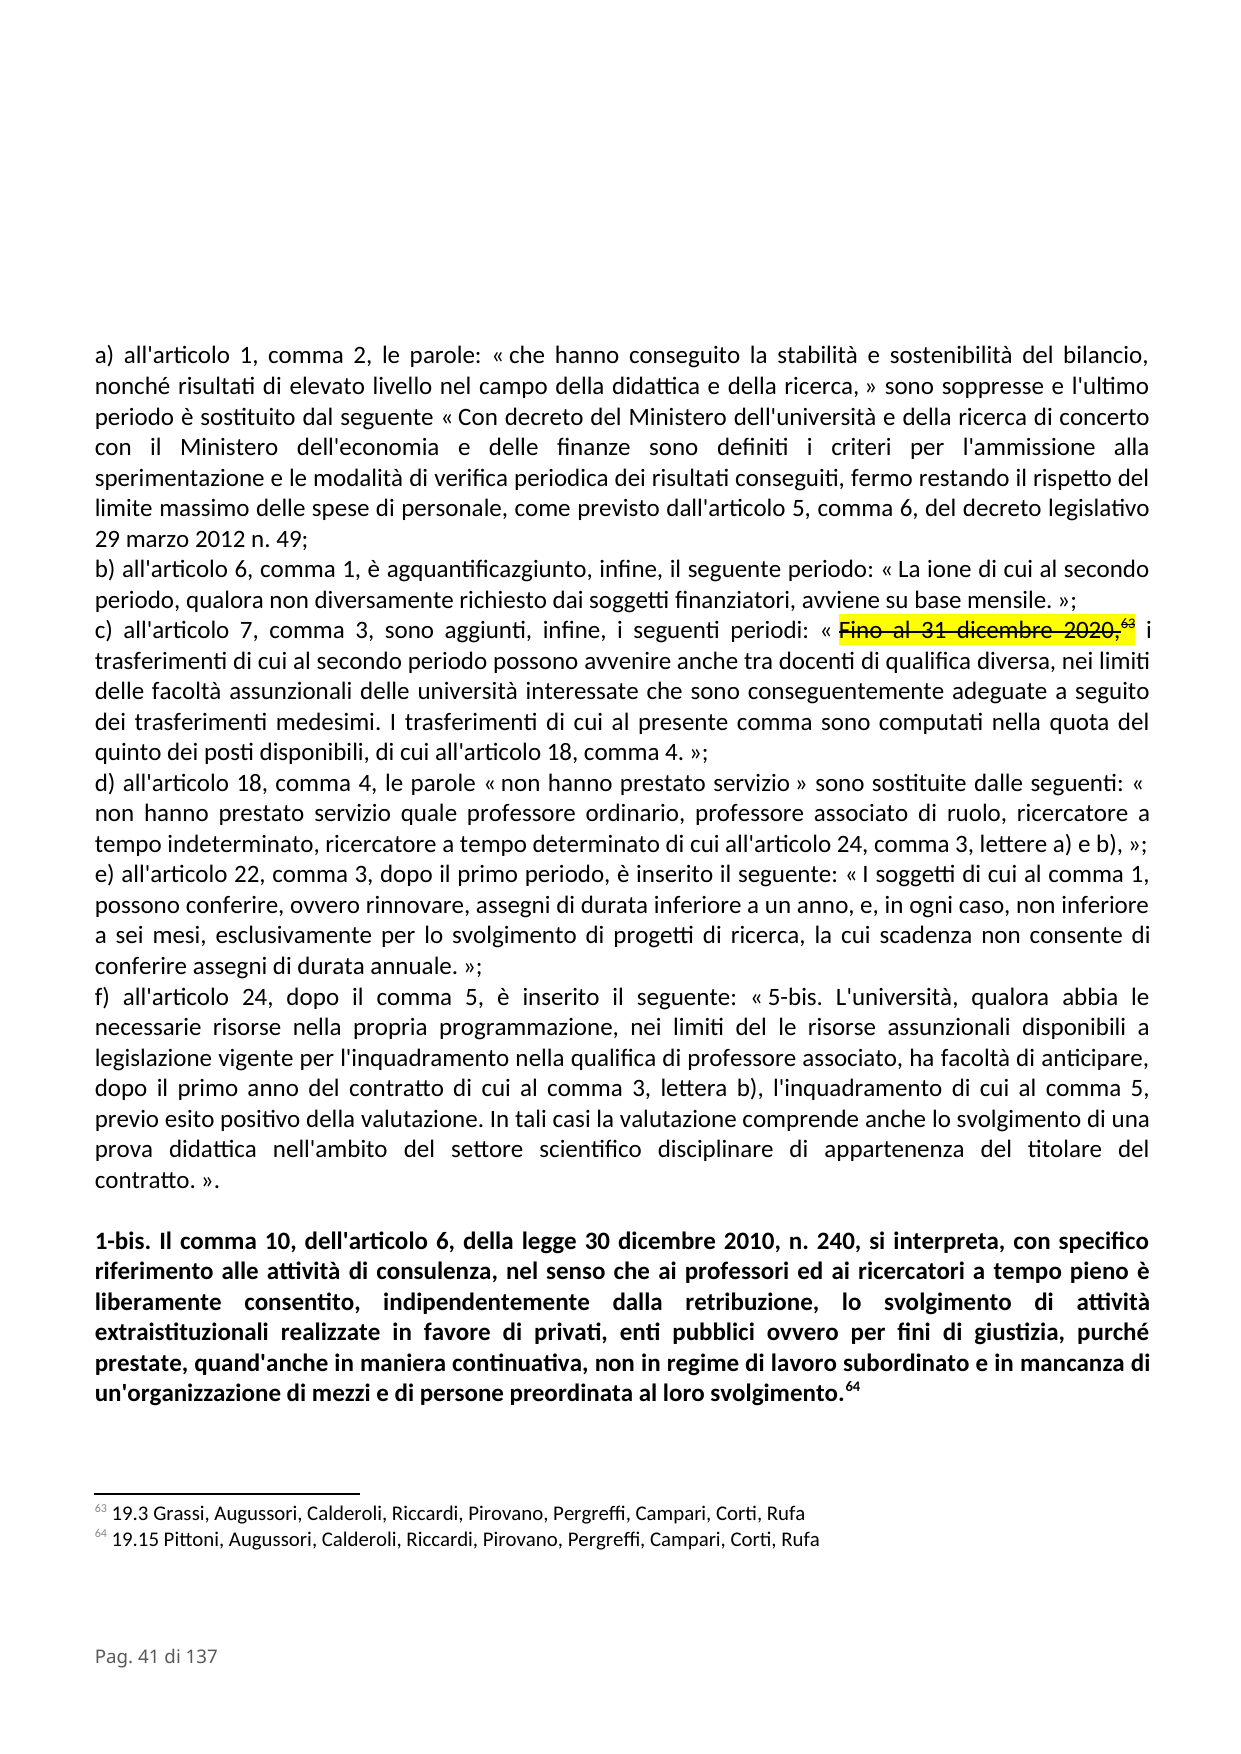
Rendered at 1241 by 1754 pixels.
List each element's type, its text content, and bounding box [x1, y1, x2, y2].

text e) all'articolo 22, comma 3, dopo il primo periodo, è inserito il seguente: « I soggetti di cui al comma 1, possono conferire, ovvero rinnovare, assegni di durata inferiore a un anno, e, in ogni caso, non inferiore a sei mesi, esclusivamente per lo svolgimento di progetti di ricerca, la cui scadenza non consente di conferire assegni di durata annuale. »; [94, 858, 1152, 981]
text f) all'articolo 24, dopo il comma 5, è inserito il seguente: « 5-bis. L'università, qualora abbia le necessarie risorse nella propria programmazione, nei limiti del le risorse assunzionali disponibili a legislazione vigente per l'inquadramento nella qualifica di professore associato, ha facoltà di anticipare, dopo il primo anno del contratto di cui al comma 3, lettera b), l'inquadramento di cui al comma 5, previo esito positivo della valutazione. In tali casi la valutazione comprende anche lo svolgimento di una prova didattica nell'ambito del settore scientifico disciplinare di appartenenza del titolare del contratto. ». [94, 981, 1152, 1194]
text 1-bis. Il comma 10, dell'articolo 6, della legge 30 dicembre 2010, n. 240, si interpreta, con specifico riferimento alle attività di consulenza, nel senso che ai professori ed ai ricercatori a tempo pieno è liberamente consentito, indipendentemente dalla retribuzione, lo svolgimento di attività extraistituzionali realizzate in favore di privati, enti pubblici ovvero per fini di giustizia, purché prestate, quand'anche in maniera continuativa, non in regime di lavoro subordinato e in mancanza di un'organizzazione di mezzi e di persone preordinata al loro svolgimento. [94, 1225, 1152, 1408]
text b) all'articolo 6, comma 1, è agquantificazgiunto, infine, il seguente periodo: « La ione di cui al secondo periodo, qualora non diversamente richiesto dai soggetti finanziatori, avviene su base mensile. »; [94, 553, 1152, 614]
text c) all'articolo 7, comma 3, sono aggiunti, infine, i seguenti periodi: « Fino al 31 dicembre 2020, i trasferimenti di cui al secondo periodo possono avvenire anche tra docenti di qualifica diversa, nei limiti delle facoltà assunzionali delle università interessate che sono conseguentemente adeguate a seguito dei trasferimenti medesimi. I trasferimenti di cui al presente comma sono computati nella quota del quinto dei posti disponibili, di cui all'articolo 18, comma 4. »; [94, 614, 1152, 767]
text a) all'articolo 1, comma 2, le parole: « che hanno conseguito la stabilità e sostenibilità del bilancio, nonché risultati di elevato livello nel campo della didattica e della ricerca, » sono soppresse e l'ultimo periodo è sostituito dal seguente « Con decreto del Ministero dell'università e della ricerca di concerto con il Ministero dell'economia e delle finanze sono definiti i criteri per l'ammissione alla sperimentazione e le modalità di verifica periodica dei risultati conseguiti, fermo restando il rispetto del limite massimo delle spese di personale, come previsto dall'articolo 5, comma 6, del decreto legislativo 29 marzo 2012 n. 49; [94, 340, 1152, 553]
text d) all'articolo 18, comma 4, le parole « non hanno prestato servizio » sono sostituite dalle seguenti: « non hanno prestato servizio quale professore ordinario, professore associato di ruolo, ricercatore a tempo indeterminato, ricercatore a tempo determinato di cui all'articolo 24, comma 3, lettere a) e b), »; [94, 767, 1152, 858]
